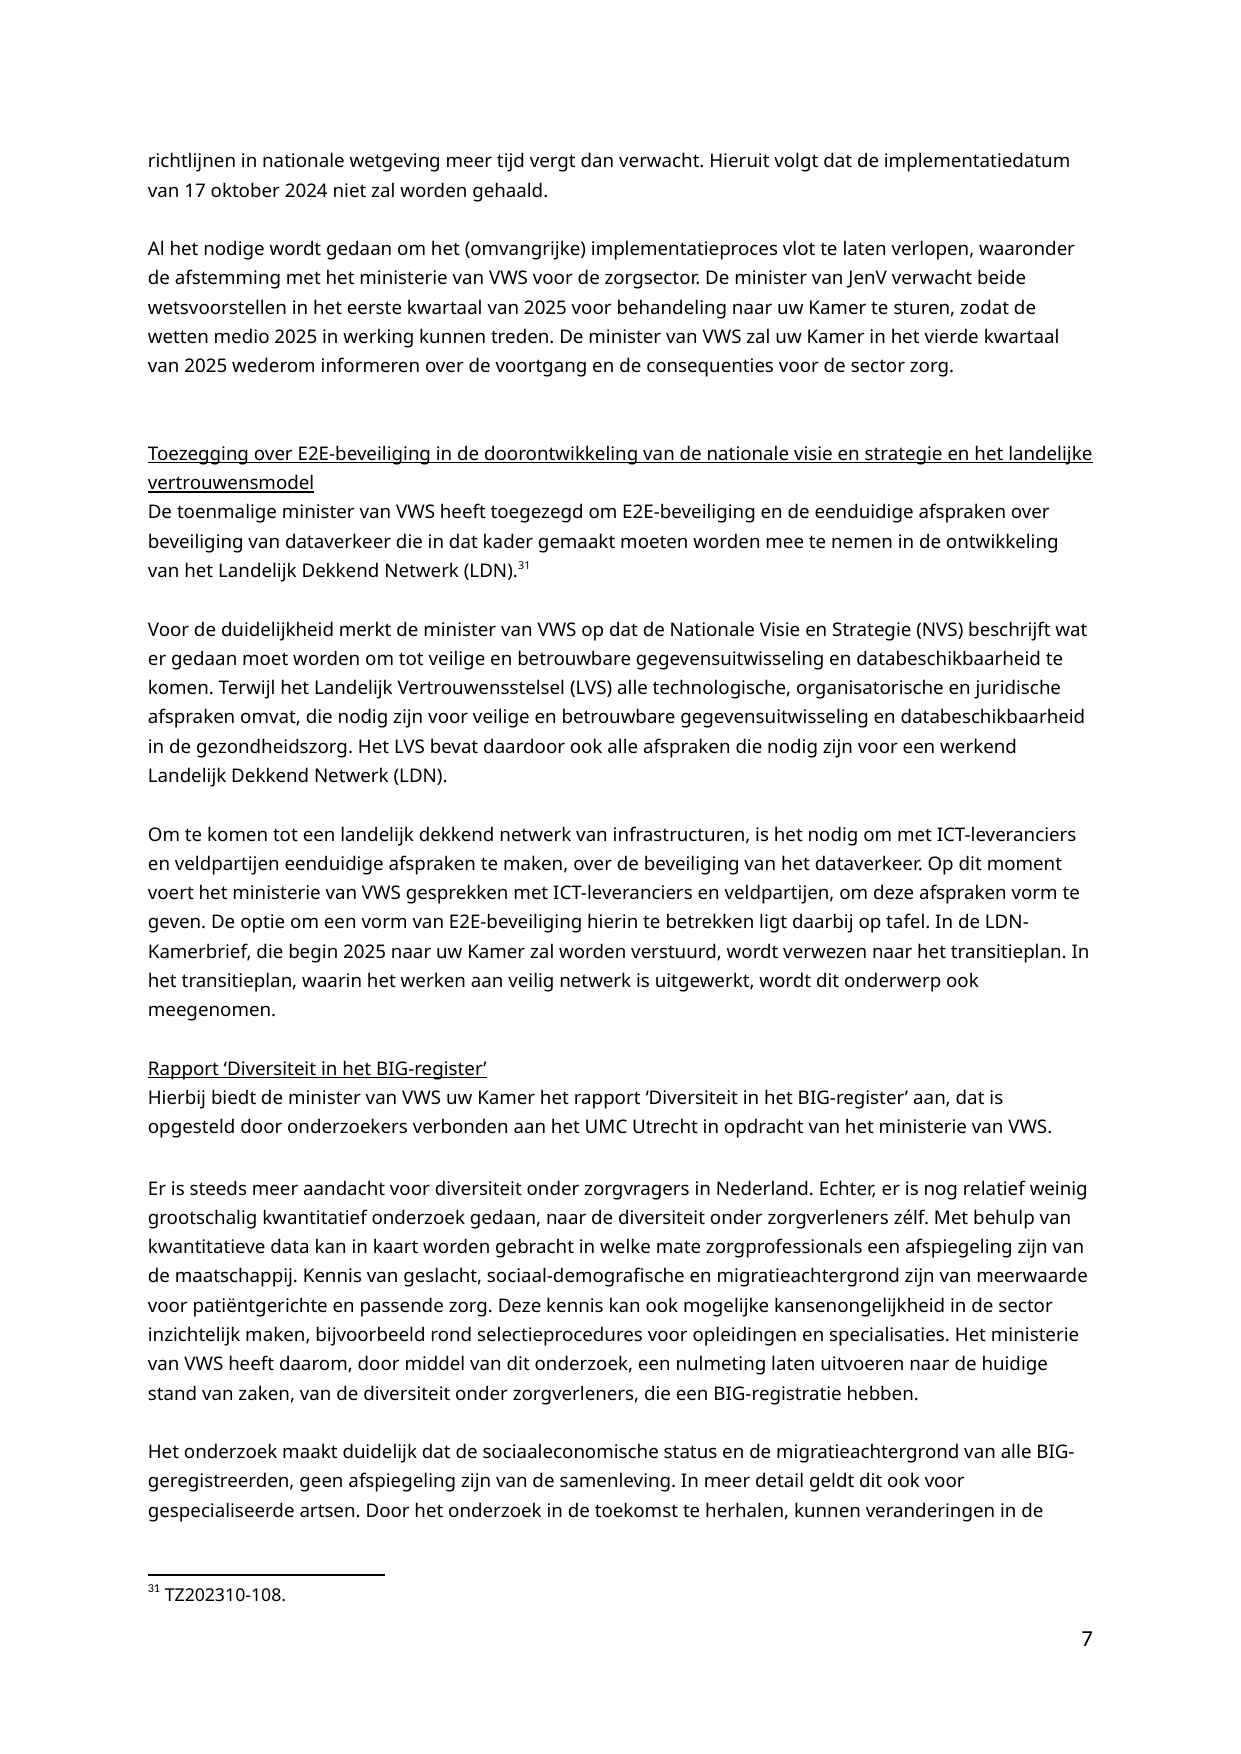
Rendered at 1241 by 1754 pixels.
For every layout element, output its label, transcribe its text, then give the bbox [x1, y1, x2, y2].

text Voor de duidelijkheid merkt de minister van VWS op dat de Nationale Visie en Strategie (NVS) beschrijft wat er gedaan moet worden om tot veilige en betrouwbare gegevensuitwisseling en databeschikbaarheid te komen. Terwijl het Landelijk Vertrouwensstelsel (LVS) alle technologische, organisatorische en juridische afspraken omvat, die nodig zijn voor veilige en betrouwbare gegevensuitwisseling en databeschikbaarheid in de gezondheidszorg. Het LVS bevat daardoor ook alle afspraken die nodig zijn voor een werkend Landelijk Dekkend Netwerk (LDN). [148, 616, 1093, 788]
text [148, 148, 1093, 202]
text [148, 1438, 1093, 1522]
text De toenmalige minister van VWS heeft toegezegd om E2E-beveiliging en de eenduidige afspraken over beveiliging van dataverkeer die in dat kader gemaakt moeten worden mee te nemen in de ontwikkeling van het Landelijk Dekkend Netwerk (LDN). [148, 499, 1093, 583]
text Er is steeds meer aandacht voor diversiteit onder zorgvragers in Nederland. Echter, er is nog relatief weinig grootschalig kwantitatief onderzoek gedaan, naar de diversiteit onder zorgverleners zélf. Met behulp van kwantitatieve data kan in kaart worden gebracht in welke mate zorgprofessionals een afspiegeling zijn van de maatschappij. Kennis van geslacht, sociaal-demografische en migratieachtergrond zijn van meerwaarde voor patiëntgerichte en passende zorg. Deze kennis kan ook mogelijke kansenongelijkheid in de sector inzichtelijk maken, bijvoorbeeld rond selectieprocedures voor opleidingen en specialisaties. Het ministerie van VWS heeft daarom, door middel van dit onderzoek, een nulmeting laten uitvoeren naar de huidige stand van zaken, van de diversiteit onder zorgverleners, die een BIG-registratie hebben. [148, 1175, 1093, 1405]
text Om te komen tot een landelijk dekkend netwerk van infrastructuren, is het nodig om met ICT-leveranciers en veldpartijen eenduidige afspraken te maken, over de beveiliging van het dataverkeer. Op dit moment voert het ministerie van VWS gesprekken met ICT-leveranciers en veldpartijen, om deze afspraken vorm te geven. De optie om een vorm van E2E-beveiliging hierin te betrekken ligt daarbij op tafel. In de LDN-Kamerbrief, die begin 2025 naar uw Kamer zal worden verstuurd, wordt verwezen naar het transitieplan. In het transitieplan, waarin het werken aan veilig netwerk is uitgewerkt, wordt dit onderwerp ook meegenomen. [148, 821, 1093, 1022]
text Hierbij biedt de minister van VWS uw Kamer het rapport ‘Diversiteit in het BIG-register’ aan, dat is opgesteld door onderzoekers verbonden aan het UMC Utrecht in opdracht van het ministerie van VWS. [148, 1084, 1093, 1139]
text Rapport ‘Diversiteit in het BIG-register’ [148, 1055, 1093, 1081]
text Al het nodige wordt gedaan om het (omvangrijke) implementatieproces vlot te laten verlopen, waaronder de afstemming met het ministerie van VWS voor de zorgsector. De minister van JenV verwacht beide wetsvoorstellen in het eerste kwartaal van 2025 voor behandeling naar uw Kamer te sturen, zodat de wetten medio 2025 in werking kunnen treden. De minister van VWS zal uw Kamer in het vierde kwartaal van 2025 wederom informeren over de voortgang en de consequenties voor de sector zorg. [148, 235, 1093, 378]
text Toezegging over E2E-beveiliging in de doorontwikkeling van de nationale visie en strategie en het landelijke vertrouwensmodel [148, 440, 1093, 462]
text Toezegging over E2E-beveiliging in de doorontwikkeling van de nationale visie en strategie en het landelijke vertrouwensmodel [148, 463, 1093, 495]
